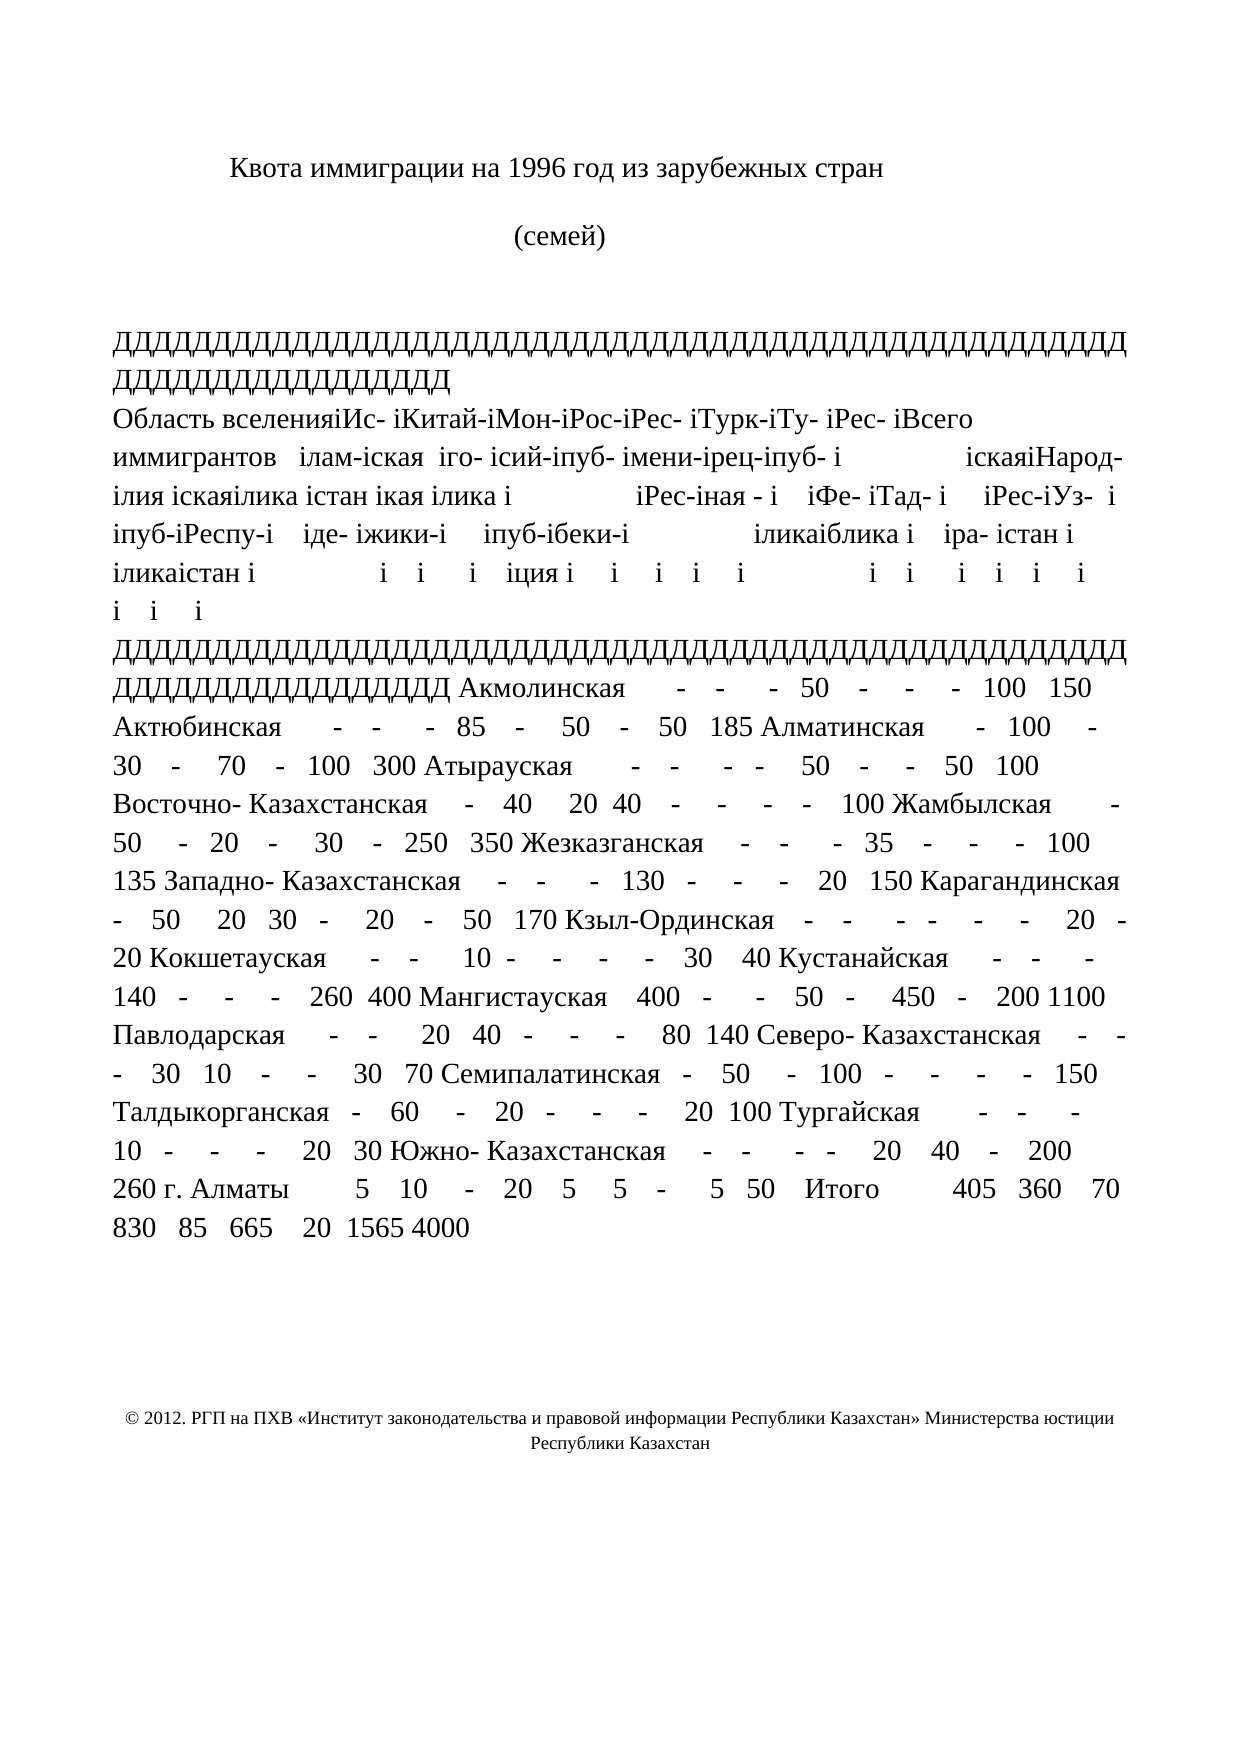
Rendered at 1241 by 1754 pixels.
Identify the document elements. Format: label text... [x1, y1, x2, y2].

text (семей) [112, 218, 1128, 320]
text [112, 150, 1128, 214]
text Область вселенияіИс- іКитай-іМон-іРос-іРес- іТурк-іТу- іРес- іВсего иммигрантов ілам-іская іго- ісий-іпуб- імени-ірец-іпуб- і іскаяіНарод-ілия іскаяілика істан ікая ілика і іРес-іная - і іФе- іТад- і іРес-іУз- і іпуб-іРеспу-і іде- іжики-і іпуб-ібеки-і іликаіблика і іра- істан і іликаістан і і і і іция і і і і і і і і і і і і і і ДДДДДДДДДДДДДДДДДДДДДДДДДДДДДДДДДДДДДДДДДДДДДДДДДДДДДДДДДДДДДДДДДДДД Акмолинская - - - 50 - - - 100 150 Актюбинская - - - 85 - 50 - 50 185 Алматинская - 100 - 30 - 70 - 100 300 Атырауская - - - - 50 - - 50 100 Восточно- Казахстанская - 40 20 40 - - - - 100 Жамбылская - 50 - 20 - 30 - 250 350 Жезказганская - - - 35 - - - 100 135 Западно- Казахстанская - - - 130 - - - 20 150 Карагандинская - 50 20 30 - 20 - 50 170 Кзыл-Ординская - - - - - - 20 - 20 Кокшетауская - - 10 - - - - 30 40 Кустанайская - - - 140 - - - 260 400 Мангистауская 400 - - 50 - 450 - 200 1100 Павлодарская - - 20 40 - - - 80 140 Северо- Казахстанская - - - 30 10 - - 30 70 Семипалатинская - 50 - 100 - - - - 150 Талдыкорганская - 60 - 20 - - - 20 100 Тургайская - - - 10 - - - 20 30 Южно- Казахстанская - - - - 20 40 - 200 260 г. Алматы 5 10 - 20 5 5 - 5 50 Итого 405 360 70 830 85 665 20 1565 4000 [112, 401, 1128, 1244]
text ДДДДДДДДДДДДДДДДДДДДДДДДДДДДДДДДДДДДДДДДДДДДДДДДДДДДДДДДДДДДДДДДДДДД [112, 324, 1128, 396]
text © 2012. РГП на ПХВ «Институт законодательства и правовой информации Республики Казахстан» Министерства юстиции Республики Казахстан [112, 1407, 1128, 1453]
